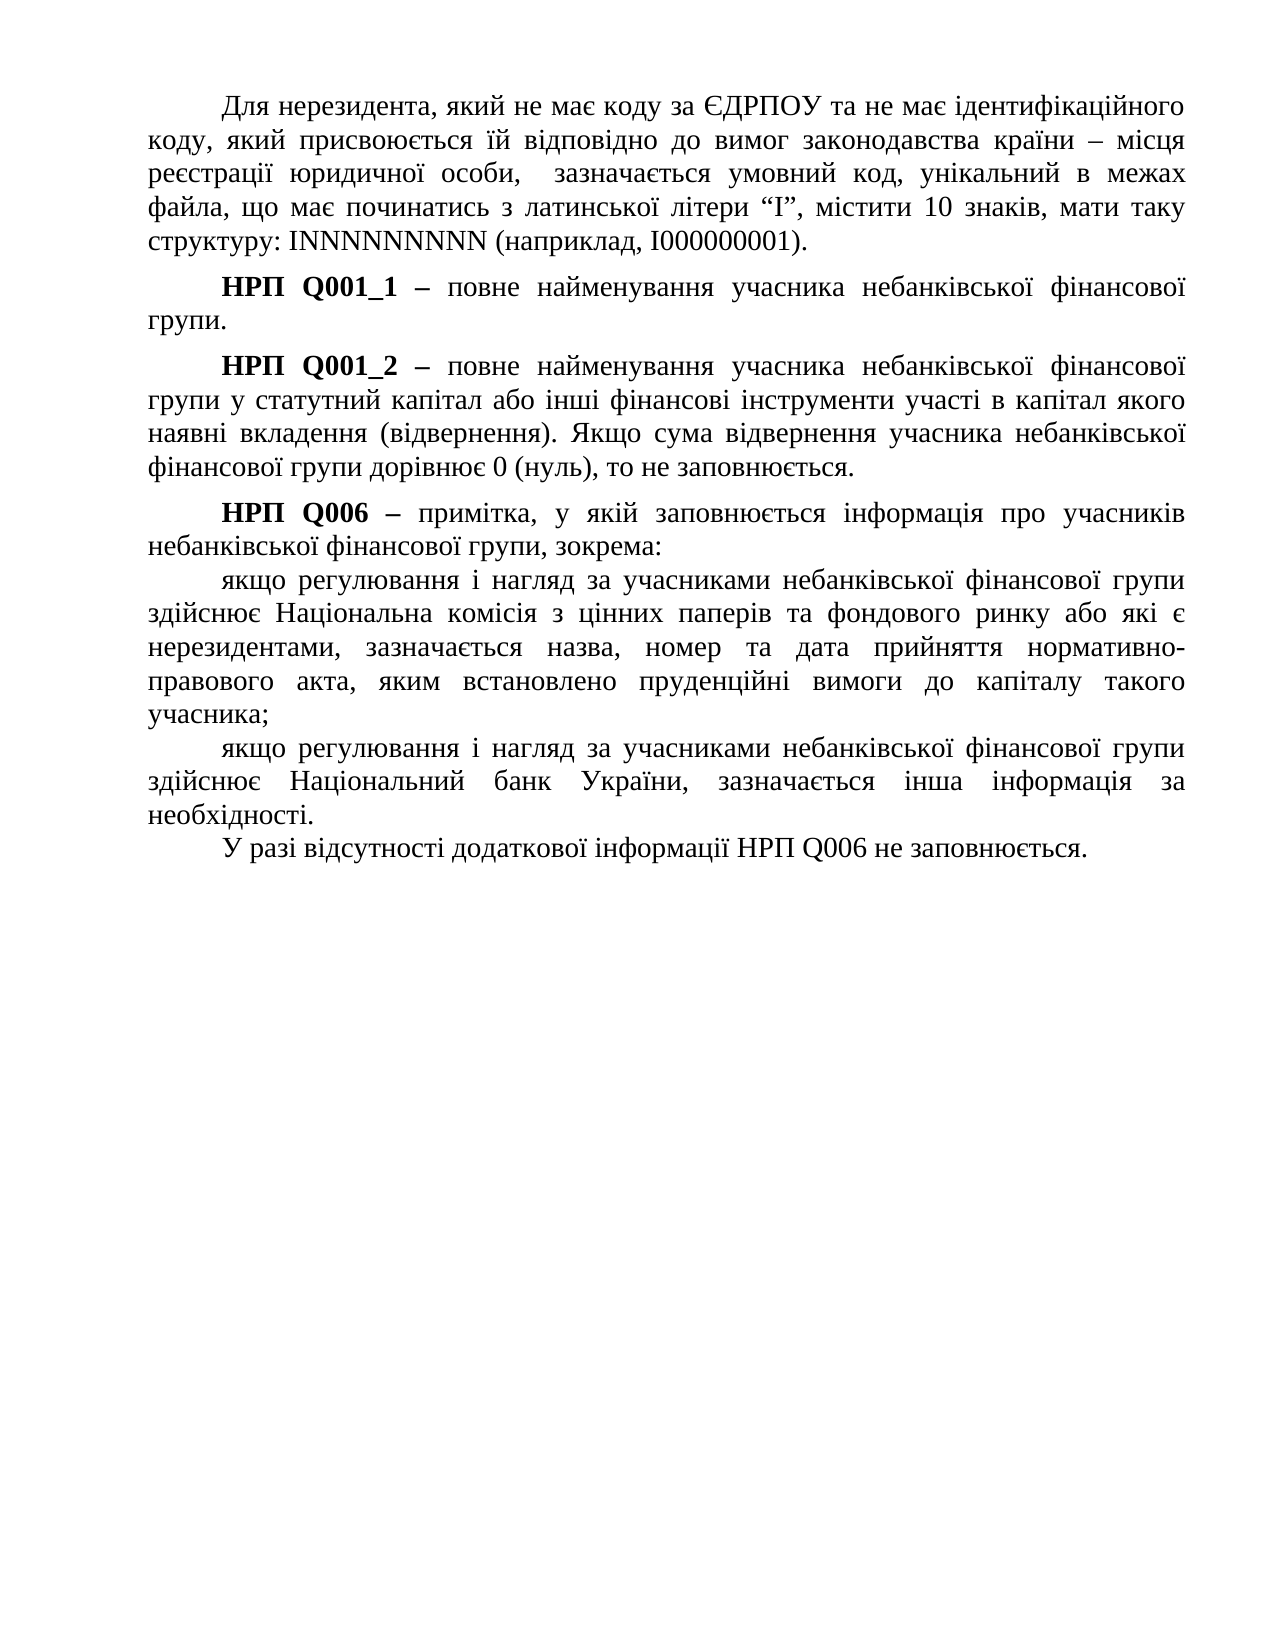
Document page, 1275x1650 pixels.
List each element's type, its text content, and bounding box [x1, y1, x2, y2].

text НРП Q001_1 – повне найменування учасника небанківської фінансової групи. [148, 269, 1186, 336]
text якщо регулювання і нагляд за учасниками небанківської фінансової групи здійснює Національний банк України, зазначається інша інформація за необхідності. [148, 730, 1186, 830]
text У разі відсутності додаткової інформації НРП Q006 не заповнюється. [148, 830, 1186, 864]
text НРП Q001_2 – повне найменування учасника небанківської фінансової групи у статутний капітал або інші фінансові інструменти участі в капітал якого наявні вкладення (відвернення). Якщо сума відвернення учасника небанківської фінансової групи дорівнює 0 (нуль), то не заповнюється. [148, 348, 1186, 482]
text НРП Q006 – примітка, у якій заповнюється інформація про учасників небанківської фінансової групи, зокрема: [148, 495, 1186, 562]
text Для нерезидента, який не має коду за ЄДРПОУ та не має ідентифікаційного коду, який присвоюється їй відповідно до вимог законодавства країни – місця реєстрації юридичної особи, зазначається умовний код, унікальний в межах файла, що має починатись з латинської літери “I”, містити 10 знаків, мати таку структуру: INNNNNNNNN (наприклад, I000000001). [148, 88, 1186, 256]
text якщо регулювання і нагляд за учасниками небанківської фінансової групи здійснює Національна комісія з цінних паперів та фондового ринку або які є нерезидентами, зазначається назва, номер та дата прийняття нормативно-правового акта, яким встановлено пруденційні вимоги до капіталу такого учасника; [148, 562, 1186, 730]
